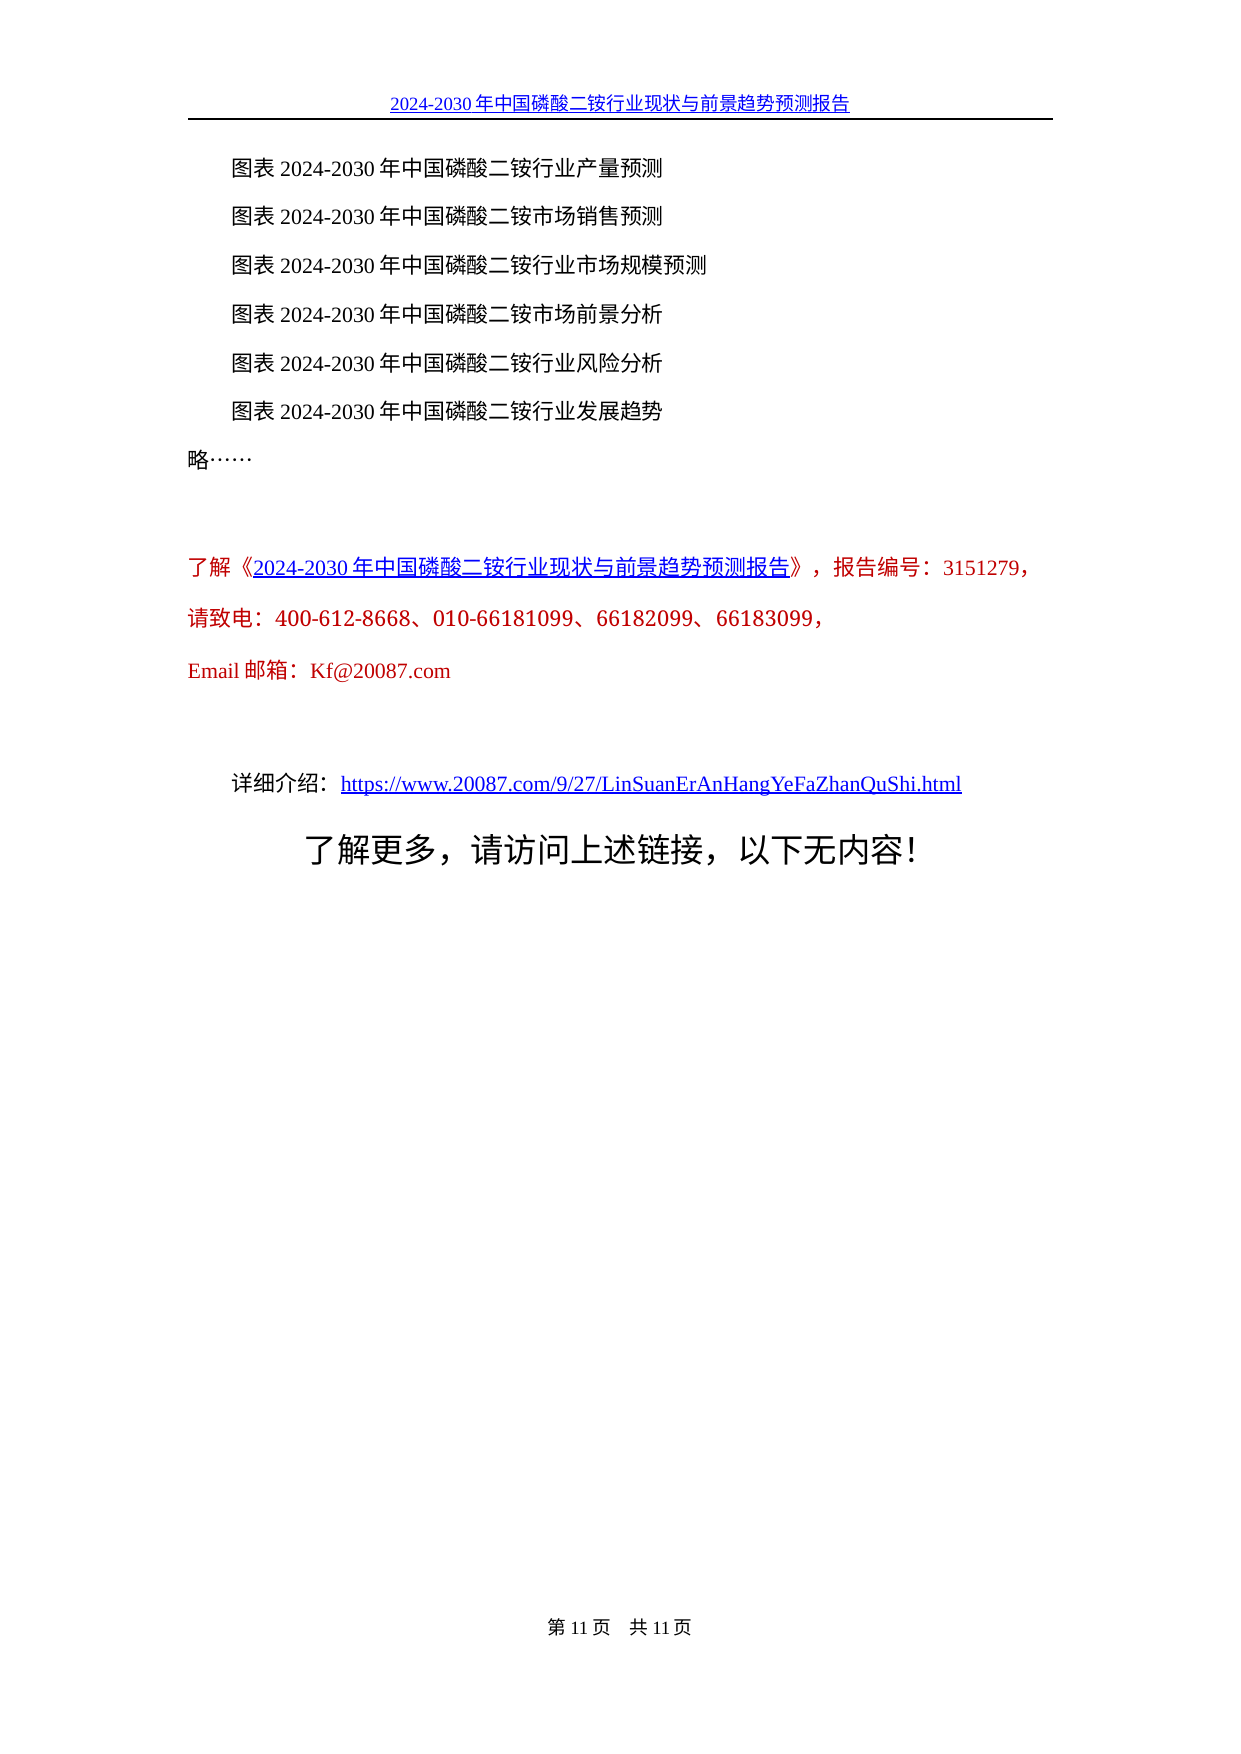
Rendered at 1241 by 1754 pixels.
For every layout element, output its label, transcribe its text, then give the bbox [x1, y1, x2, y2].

title 了解更多，请访问上述链接，以下无内容！ [187, 815, 1053, 880]
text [187, 150, 1053, 475]
text 请致电：400-612-8668、010-66181099、66182099、66183099， [187, 601, 1053, 633]
text Email邮箱：Kf@20087.com [187, 652, 1053, 685]
text 详细介绍：https://www.20087.com/9/27/LinSuanErAnHangYeFaZhanQuShi.html [187, 765, 1053, 798]
text 了解《2024-2030年中国磷酸二铵行业现状与前景趋势预测报告》，报告编号：3151279， [187, 549, 1053, 582]
